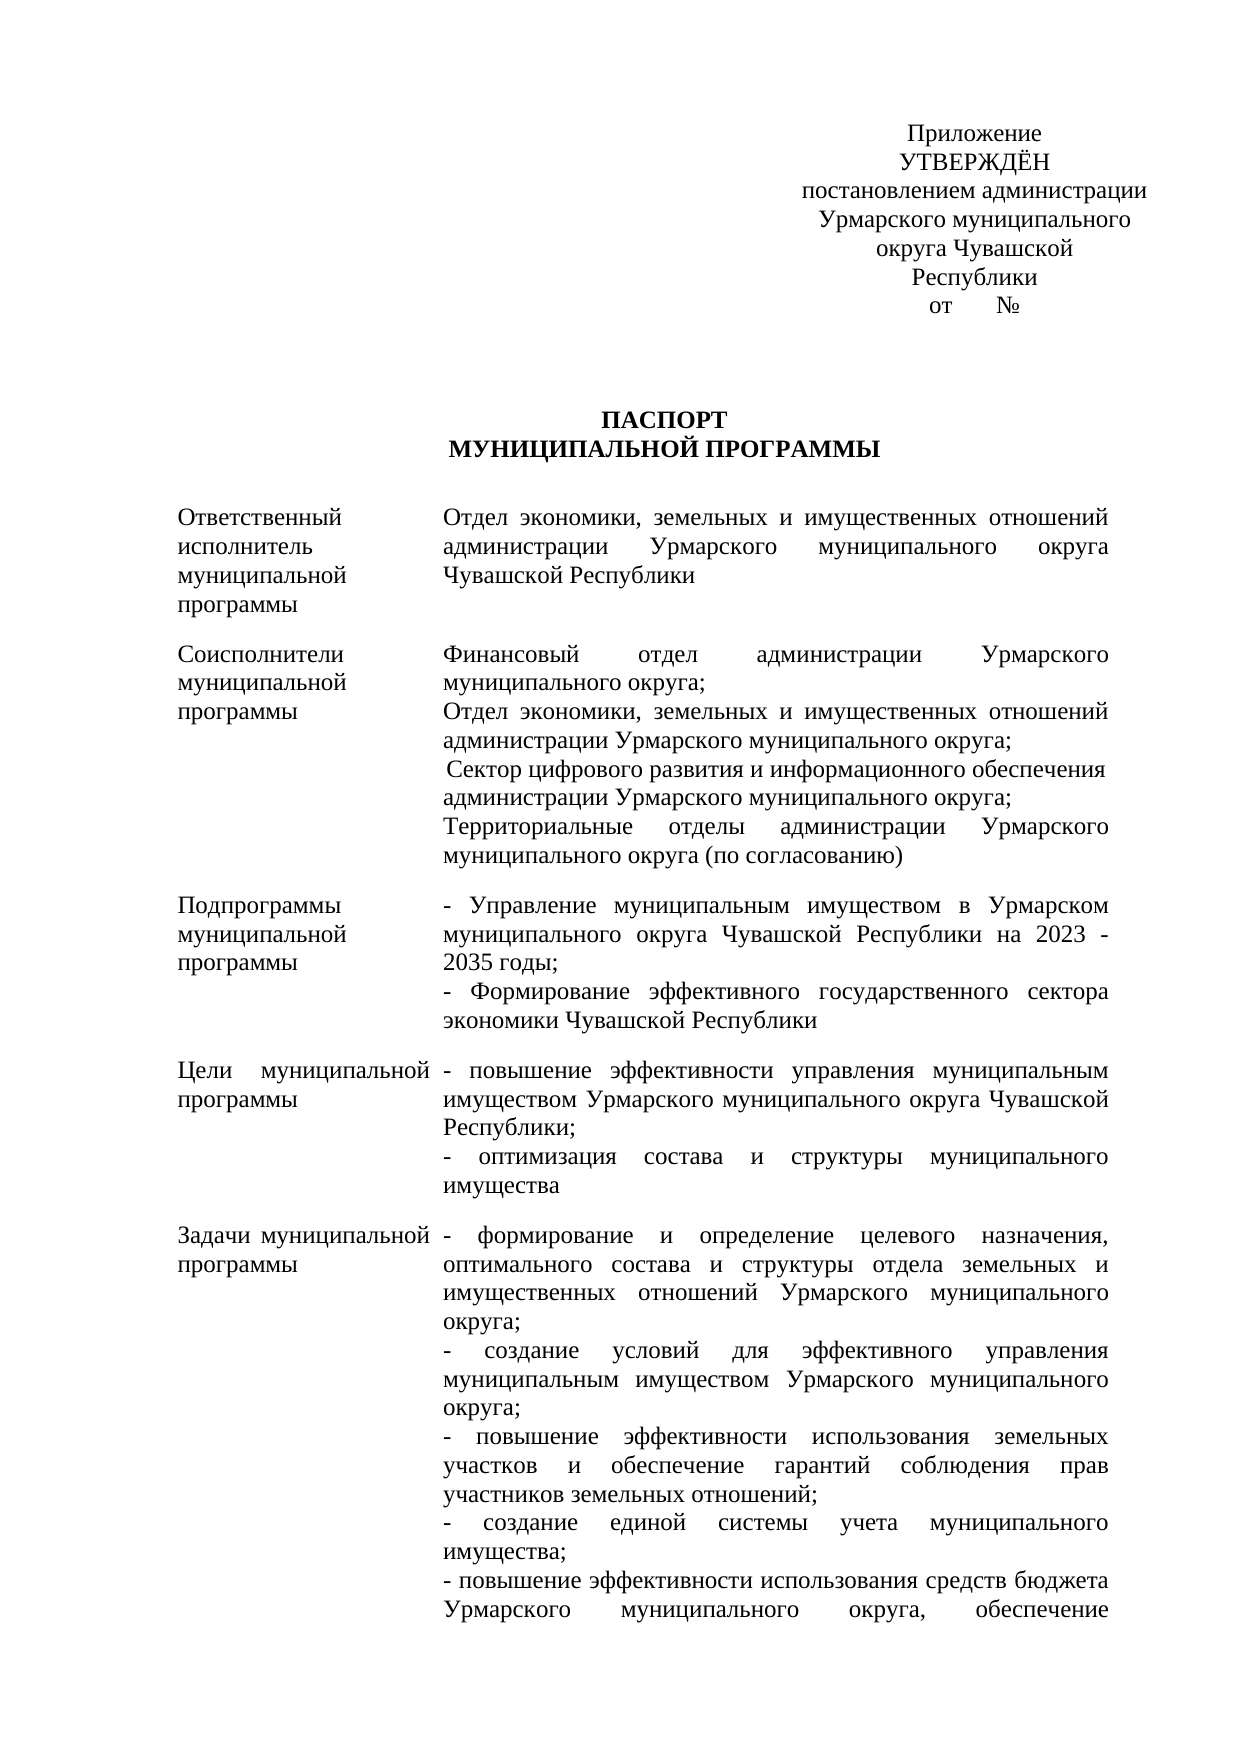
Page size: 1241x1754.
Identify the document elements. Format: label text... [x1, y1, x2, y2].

text Республики [797, 262, 1152, 291]
table_cell Подпрограммы муниципальной программы [171, 879, 436, 1044]
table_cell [171, 1209, 436, 1633]
text от № [797, 291, 1152, 319]
text УТВЕРЖДЁН [797, 147, 1152, 176]
text Приложение [797, 118, 1152, 147]
table_cell Соисполнители муниципальной программы [171, 628, 436, 879]
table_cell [436, 1209, 1116, 1633]
text постановлением администрации Урмарского муниципального округа Чувашской [797, 176, 1152, 262]
table_cell Финансовый отдел администрации Урмарского муниципального округа; Отдел экономики, земельных и имущественных отношений администрации Урмарского муниципального округа; Сектор цифрового развития и информационного обеспечения администрации Урмарского муниципального округа; Территориальные отделы администрации Урмарского муниципального округа (по согласованию) [436, 628, 1116, 879]
table_cell - повышение эффективности управления муниципальным имуществом Урмарского муниципального округа Чувашской Республики; - оптимизация состава и структуры муниципального имущества [436, 1044, 1116, 1209]
table_cell Цели муниципальной программы [171, 1044, 436, 1209]
table_header Отдел экономики, земельных и имущественных отношений администрации Урмарского муниципального округа Чувашской Республики [436, 492, 1116, 628]
table_cell - Управление муниципальным имуществом в Урмарском муниципального округа Чувашской Республики на 2023 - 2035 годы; - Формирование эффективного государственного сектора экономики Чувашской Республики [436, 879, 1116, 1044]
table_header Ответственный исполнитель муниципальной программы [171, 492, 436, 628]
title ПАСПОРТ [177, 406, 1152, 434]
title МУНИЦИПАЛЬНОЙ ПРОГРАММЫ [177, 434, 1152, 463]
